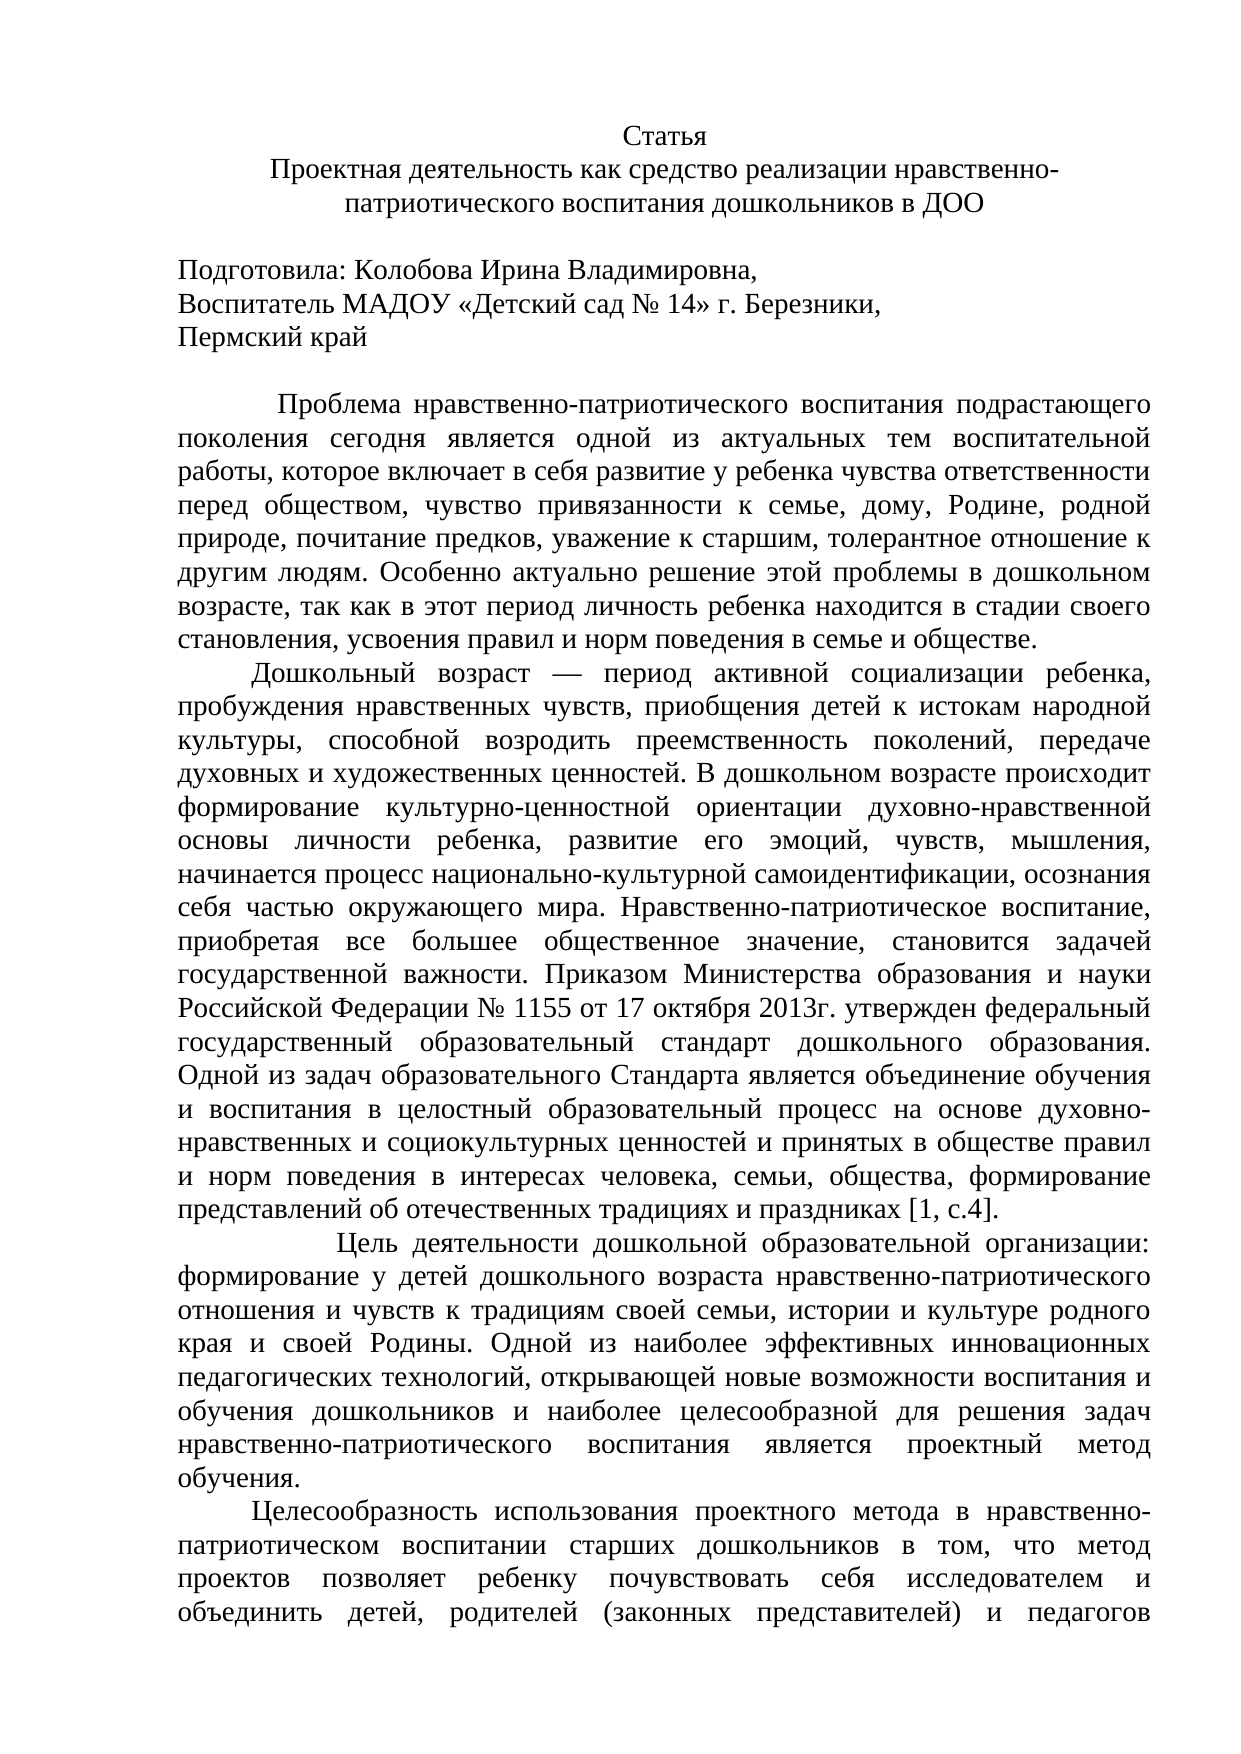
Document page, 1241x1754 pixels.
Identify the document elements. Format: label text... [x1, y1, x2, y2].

text Пермский край [177, 319, 1152, 353]
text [177, 1493, 1152, 1627]
text Цель деятельности дошкольной образовательной организации: формирование у детей дошкольного возраста нравственно-патриотического отношения и чувств к традициям своей семьи, истории и культуре родного края и своей Родины. Одной из наиболее эффективных инновационных педагогических технологий, открывающей новые возможности воспитания и обучения дошкольников и наиболее целесообразной для решения задач нравственно-патриотического воспитания является проектный метод обучения. [177, 1225, 1152, 1493]
text Проектная деятельность как средство реализации нравственно-патриотического воспитания дошкольников в ДОО [177, 152, 1152, 219]
text Статья [177, 118, 1152, 152]
text Воспитатель МАДОУ «Детский сад № 14» г. Березники, [177, 286, 1152, 319]
text Подготовила: Колобова Ирина Владимировна, [177, 252, 1152, 286]
text Дошкольный возраст — период активной социализации ребенка, пробуждения нравственных чувств, приобщения детей к истокам народной культуры, способной возродить преемственность поколений, передаче духовных и художественных ценностей. В дошкольном возрасте происходит формирование культурно-ценностной ориентации духовно-нравственной основы личности ребенка, развитие его эмоций, чувств, мышления, начинается процесс национально-культурной самоидентификации, осознания себя частью окружающего мира. Нравственно-патриотическое воспитание, приобретая все большее общественное значение, становится задачей государственной важности. Приказом Министерства образования и науки Российской Федерации № 1155 от 17 октября 2013г. утвержден федеральный государственный образовательный стандарт дошкольного образования. Одной из задач образовательного Стандарта является объединение обучения и воспитания в целостный образовательный процесс на основе духовно-нравственных и социокультурных ценностей и принятых в обществе правил и норм поведения в интересах человека, семьи, общества, формирование представлений об отечественных традициях и праздниках [1, с.4]. [177, 655, 1152, 1225]
text Проблема нравственно-патриотического воспитания подрастающего поколения сегодня является одной из актуальных тем воспитательной работы, которое включает в себя развитие у ребенка чувства ответственности перед обществом, чувство привязанности к семье, дому, Родине, родной природе, почитание предков, уважение к старшим, толерантное отношение к другим людям. Особенно актуально решение этой проблемы в дошкольном возрасте, так как в этот период личность ребенка находится в стадии своего становления, усвоения правил и норм поведения в семье и обществе. [177, 386, 1152, 655]
